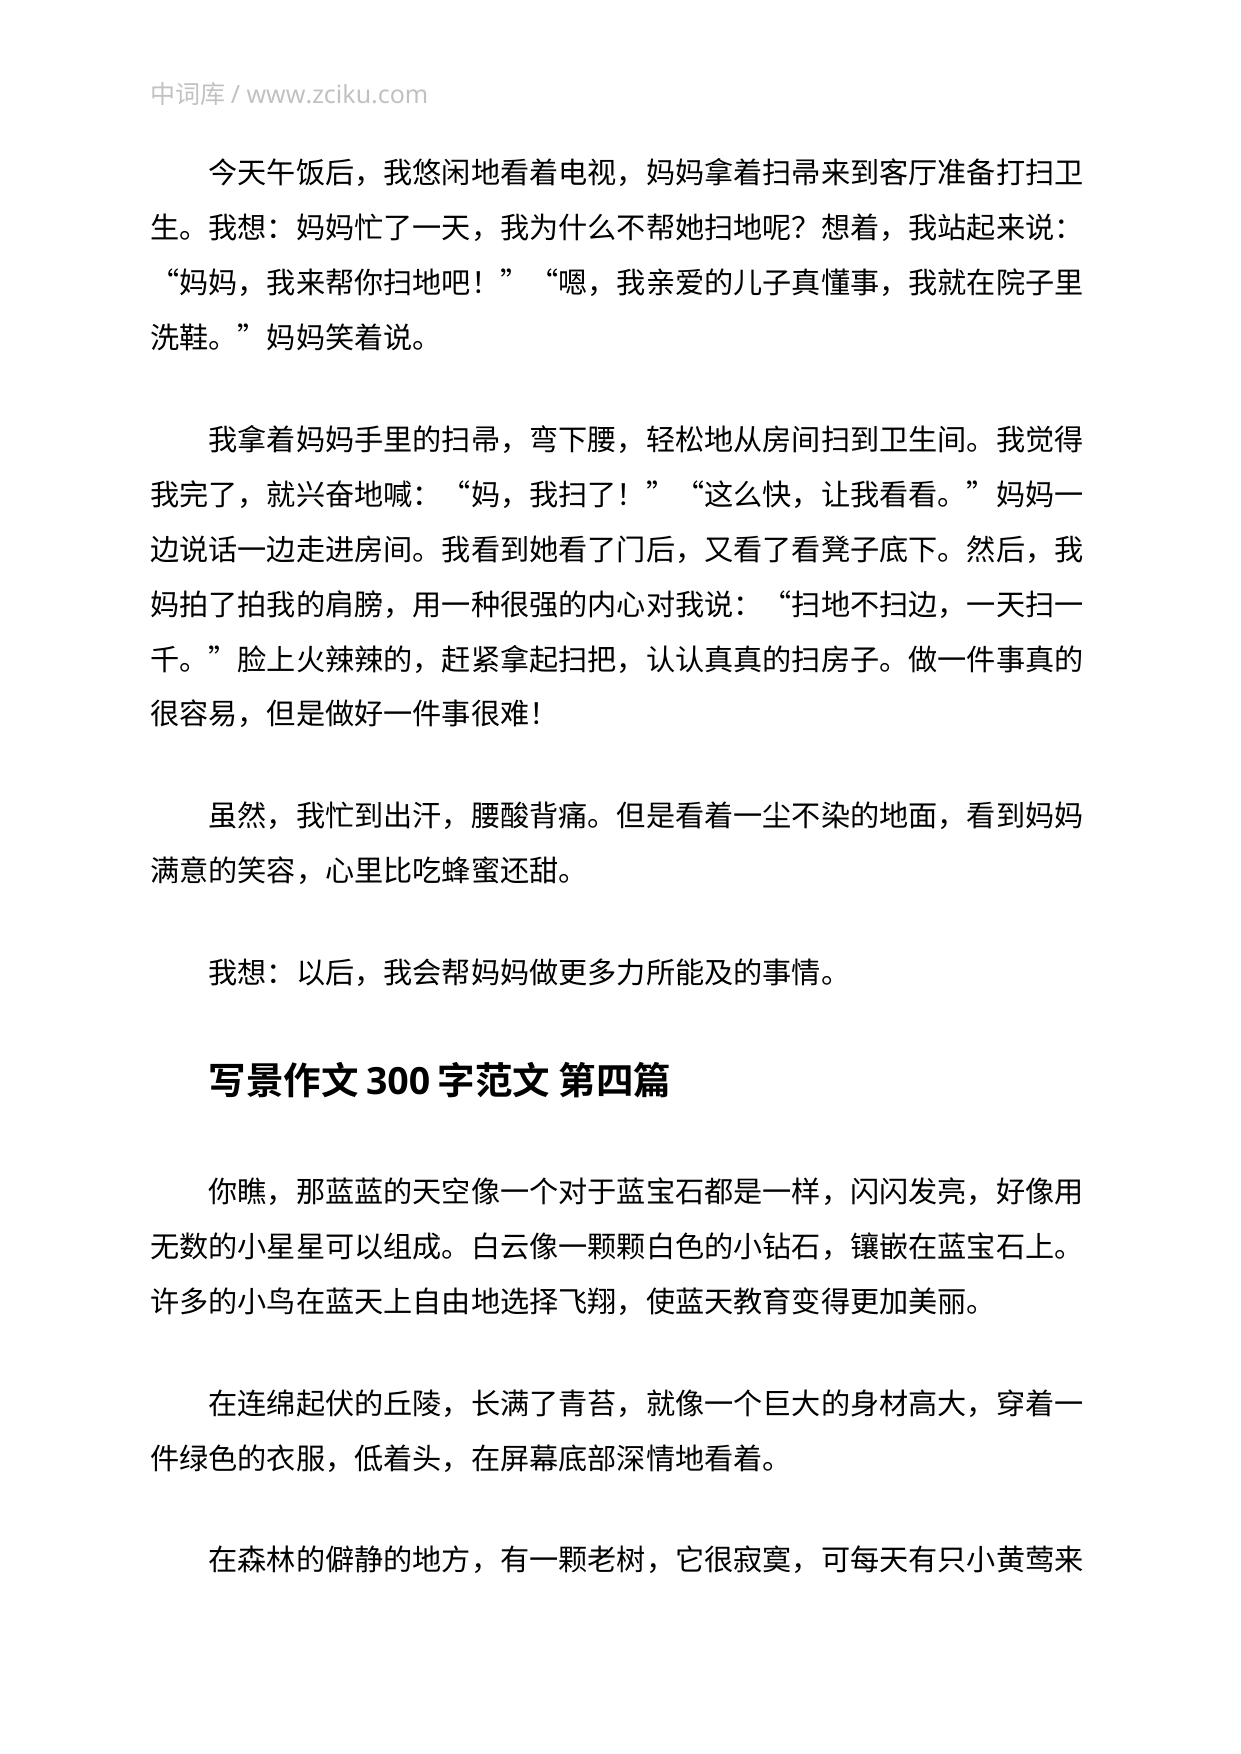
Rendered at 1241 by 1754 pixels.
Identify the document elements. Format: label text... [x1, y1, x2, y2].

text 写景作文300字范文 第四篇 [150, 1051, 1090, 1106]
text 你瞧，那蓝蓝的天空像一个对于蓝宝石都是一样，闪闪发亮，好像用无数的小星星可以组成。白云像一颗颗白色的小钻石，镶嵌在蓝宝石上。许多的小鸟在蓝天上自由地选择飞翔，使蓝天教育变得更加美丽。 [150, 1169, 1090, 1321]
text 我拿着妈妈手里的扫帚，弯下腰，轻松地从房间扫到卫生间。我觉得我完了，就兴奋地喊：“妈，我扫了！”“这么快，让我看看。”妈妈一边说话一边走进房间。我看到她看了门后，又看了看凳子底下。然后，我妈拍了拍我的肩膀，用一种很强的内心对我说：“扫地不扫边，一天扫一千。”脸上火辣辣的，赶紧拿起扫把，认认真真的扫房子。做一件事真的很容易，但是做好一件事很难！ [150, 416, 1090, 733]
text 今天午饭后，我悠闲地看着电视，妈妈拿着扫帚来到客厅准备打扫卫生。我想：妈妈忙了一天，我为什么不帮她扫地呢？想着，我站起来说：“妈妈，我来帮你扫地吧！”“嗯，我亲爱的儿子真懂事，我就在院子里洗鞋。”妈妈笑着说。 [150, 150, 1090, 357]
text 虽然，我忙到出汗，腰酸背痛。但是看着一尘不染的地面，看到妈妈满意的笑容，心里比吃蜂蜜还甜。 [150, 793, 1090, 890]
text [150, 1537, 1090, 1579]
text 我想：以后，我会帮妈妈做更多力所能及的事情。 [150, 949, 1090, 992]
text 在连绵起伏的丘陵，长满了青苔，就像一个巨大的身材高大，穿着一件绿色的衣服，低着头，在屏幕底部深情地看着。 [150, 1380, 1090, 1477]
